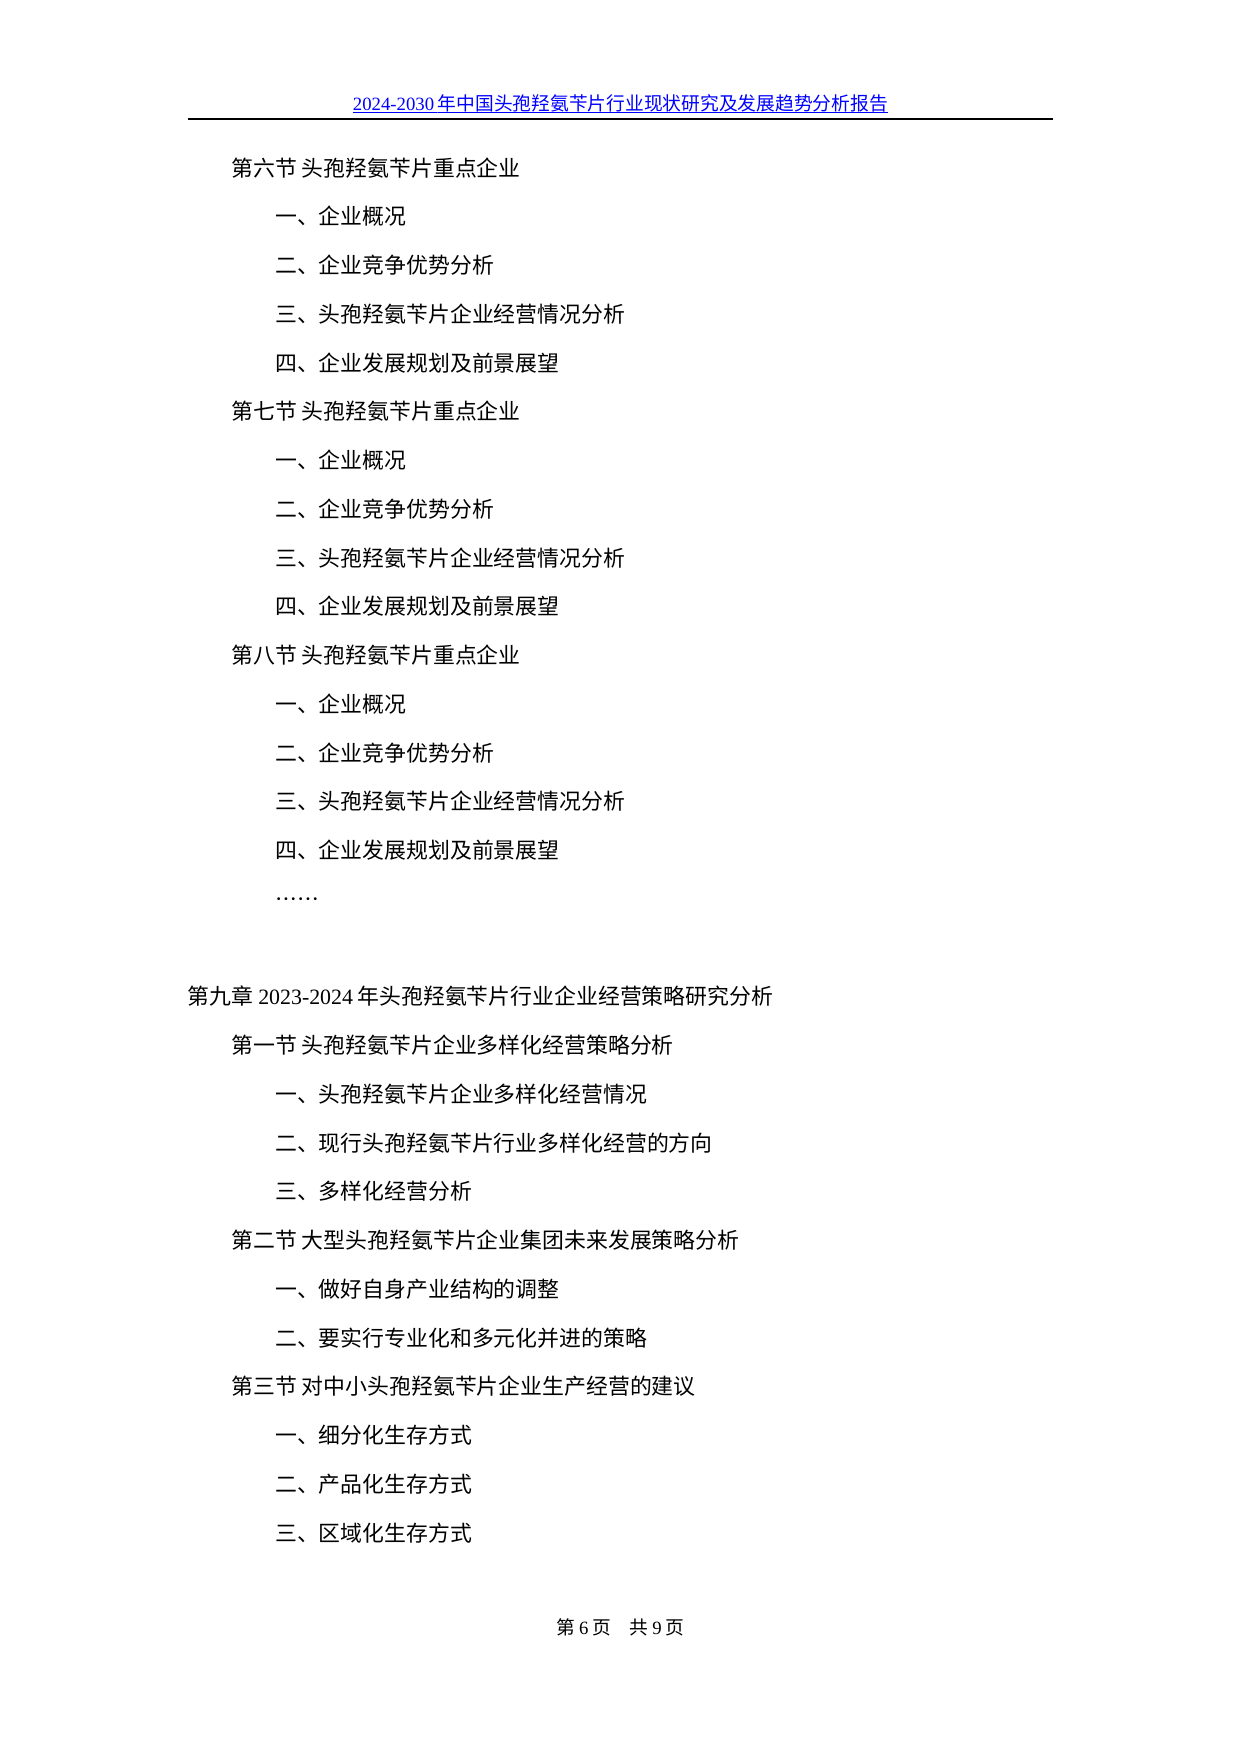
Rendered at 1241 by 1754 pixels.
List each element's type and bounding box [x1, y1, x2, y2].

text [187, 150, 1053, 1548]
